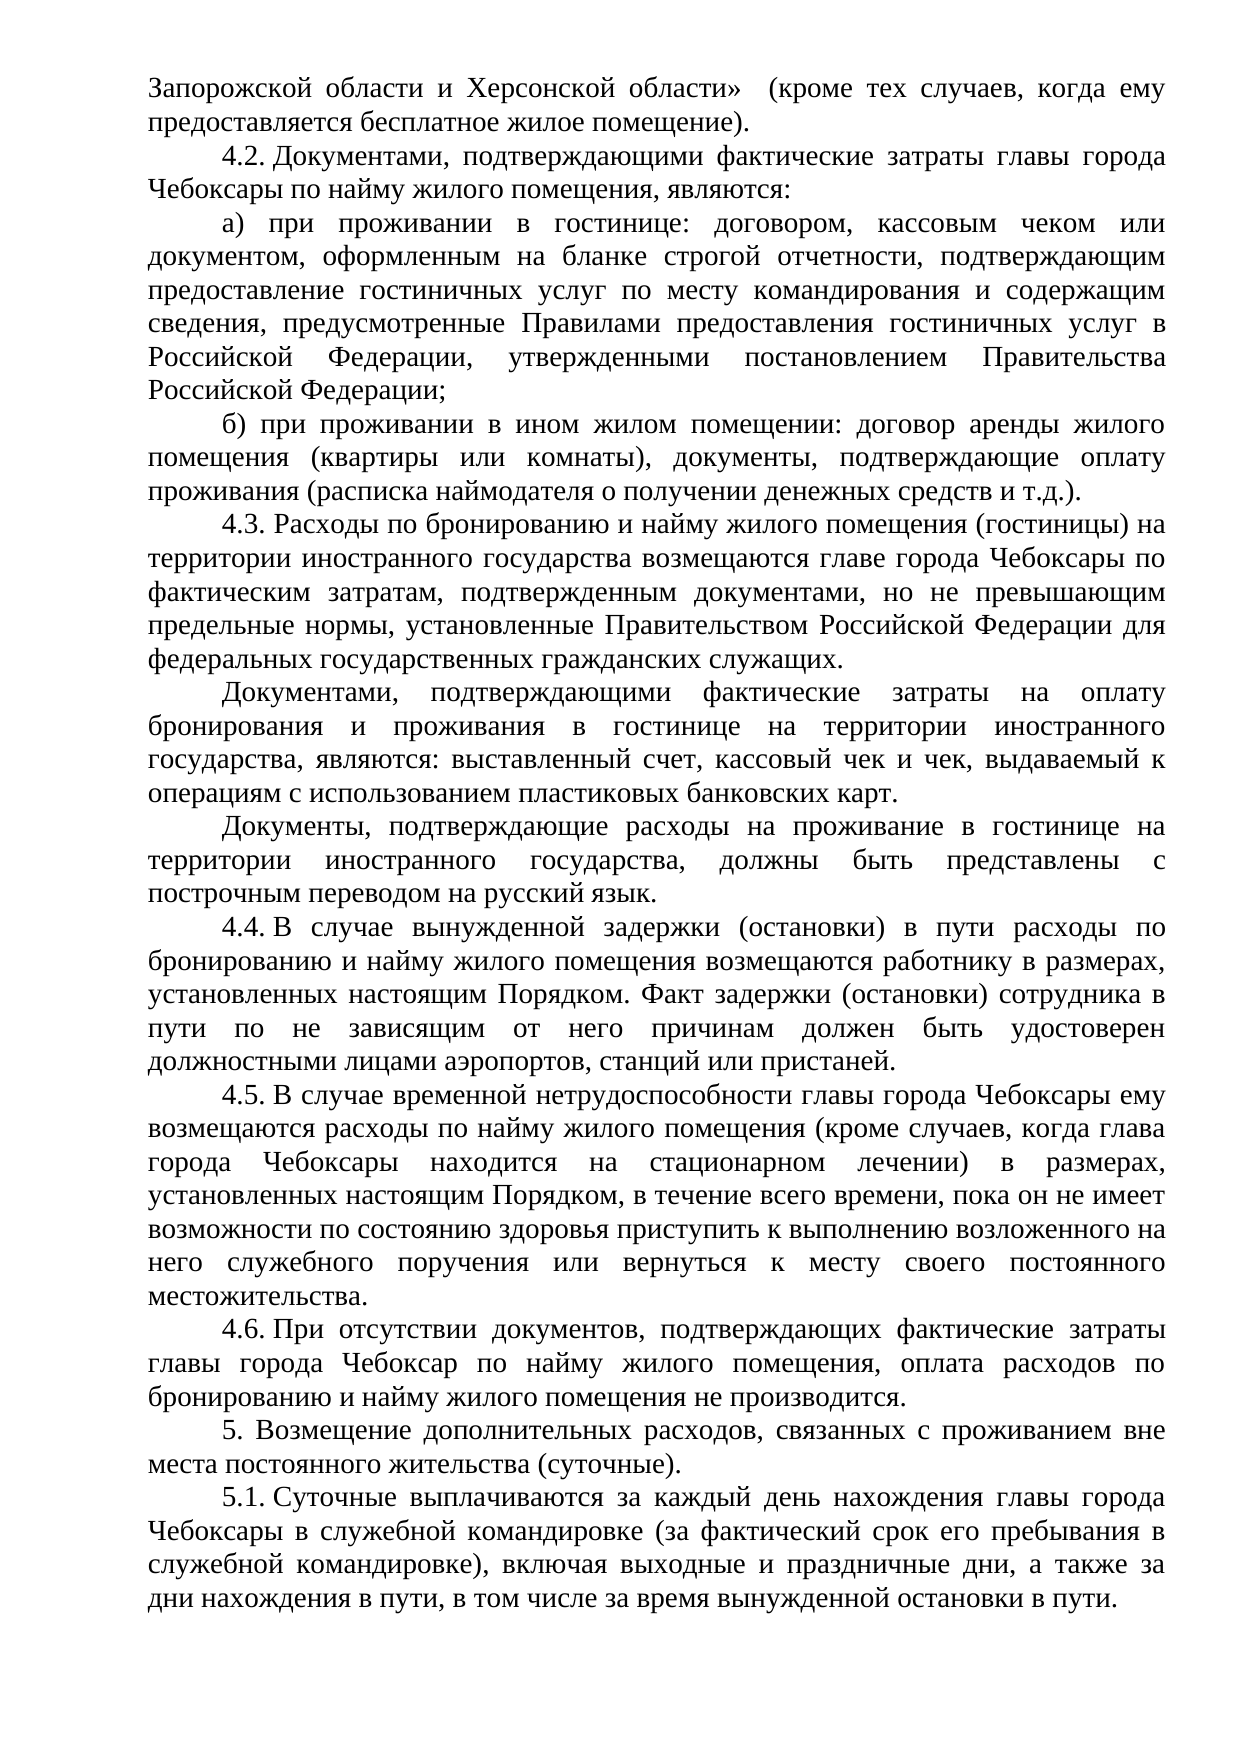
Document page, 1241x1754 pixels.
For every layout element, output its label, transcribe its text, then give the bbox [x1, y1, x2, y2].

text 4.4. В случае вынужденной задержки (остановки) в пути расходы по бронированию и найму жилого помещения возмещаются работнику в размерах, установленных настоящим Порядком. Факт задержки (остановки) сотрудника в пути по не зависящим от него причинам должен быть удостоверен должностными лицами аэропортов, станций или пристаней. [148, 909, 1167, 1077]
text 5. Возмещение дополнительных расходов, связанных с проживанием вне места постоянного жительства (суточные). [148, 1412, 1167, 1479]
text 4.3. Расходы по бронированию и найму жилого помещения (гостиницы) на территории иностранного государства возмещаются главе города Чебоксары по фактическим затратам, подтвержденным документами, но не превышающим предельные нормы, установленные Правительством Российской Федерации для федеральных государственных гражданских служащих. [148, 507, 1167, 674]
text а) при проживании в гостинице: договором, кассовым чеком или документом, оформленным на бланке строгой отчетности, подтверждающим предоставление гостиничных услуг по месту командирования и содержащим сведения, предусмотренные Правилами предоставления гостиничных услуг в Российской Федерации, утвержденными постановлением Правительства Российской Федерации; [148, 205, 1167, 406]
text 4.6. При отсутствии документов, подтверждающих фактические затраты главы города Чебоксар по найму жилого помещения, оплата расходов по бронированию и найму жилого помещения не производится. [148, 1312, 1167, 1412]
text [148, 71, 1167, 138]
text 4.5. В случае временной нетрудоспособности главы города Чебоксары ему возмещаются расходы по найму жилого помещения (кроме случаев, когда глава города Чебоксары находится на стационарном лечении) в размерах, установленных настоящим Порядком, в течение всего времени, пока он не имеет возможности по состоянию здоровья приступить к выполнению возложенного на него служебного поручения или вернуться к месту своего постоянного местожительства. [148, 1077, 1167, 1312]
text 4.2. Документами, подтверждающими фактические затраты главы города Чебоксары по найму жилого помещения, являются: [148, 138, 1167, 205]
text Документы, подтверждающие расходы на проживание в гостинице на территории иностранного государства, должны быть представлены с построчным переводом на русский язык. [148, 808, 1167, 909]
text Документами, подтверждающими фактические затраты на оплату бронирования и проживания в гостинице на территории иностранного государства, являются: выставленный счет, кассовый чек и чек, выдаваемый к операциям с использованием пластиковых банковских карт. [148, 674, 1167, 808]
text б) при проживании в ином жилом помещении: договор аренды жилого помещения (квартиры или комнаты), документы, подтверждающие оплату проживания (расписка наймодателя о получении денежных средств и т.д.). [148, 406, 1167, 507]
text 5.1. Суточные выплачиваются за каждый день нахождения главы города Чебоксары в служебной командировке (за фактический срок его пребывания в служебной командировке), включая выходные и праздничные дни, а также за дни нахождения в пути, в том числе за время вынужденной остановки в пути. [148, 1479, 1167, 1613]
